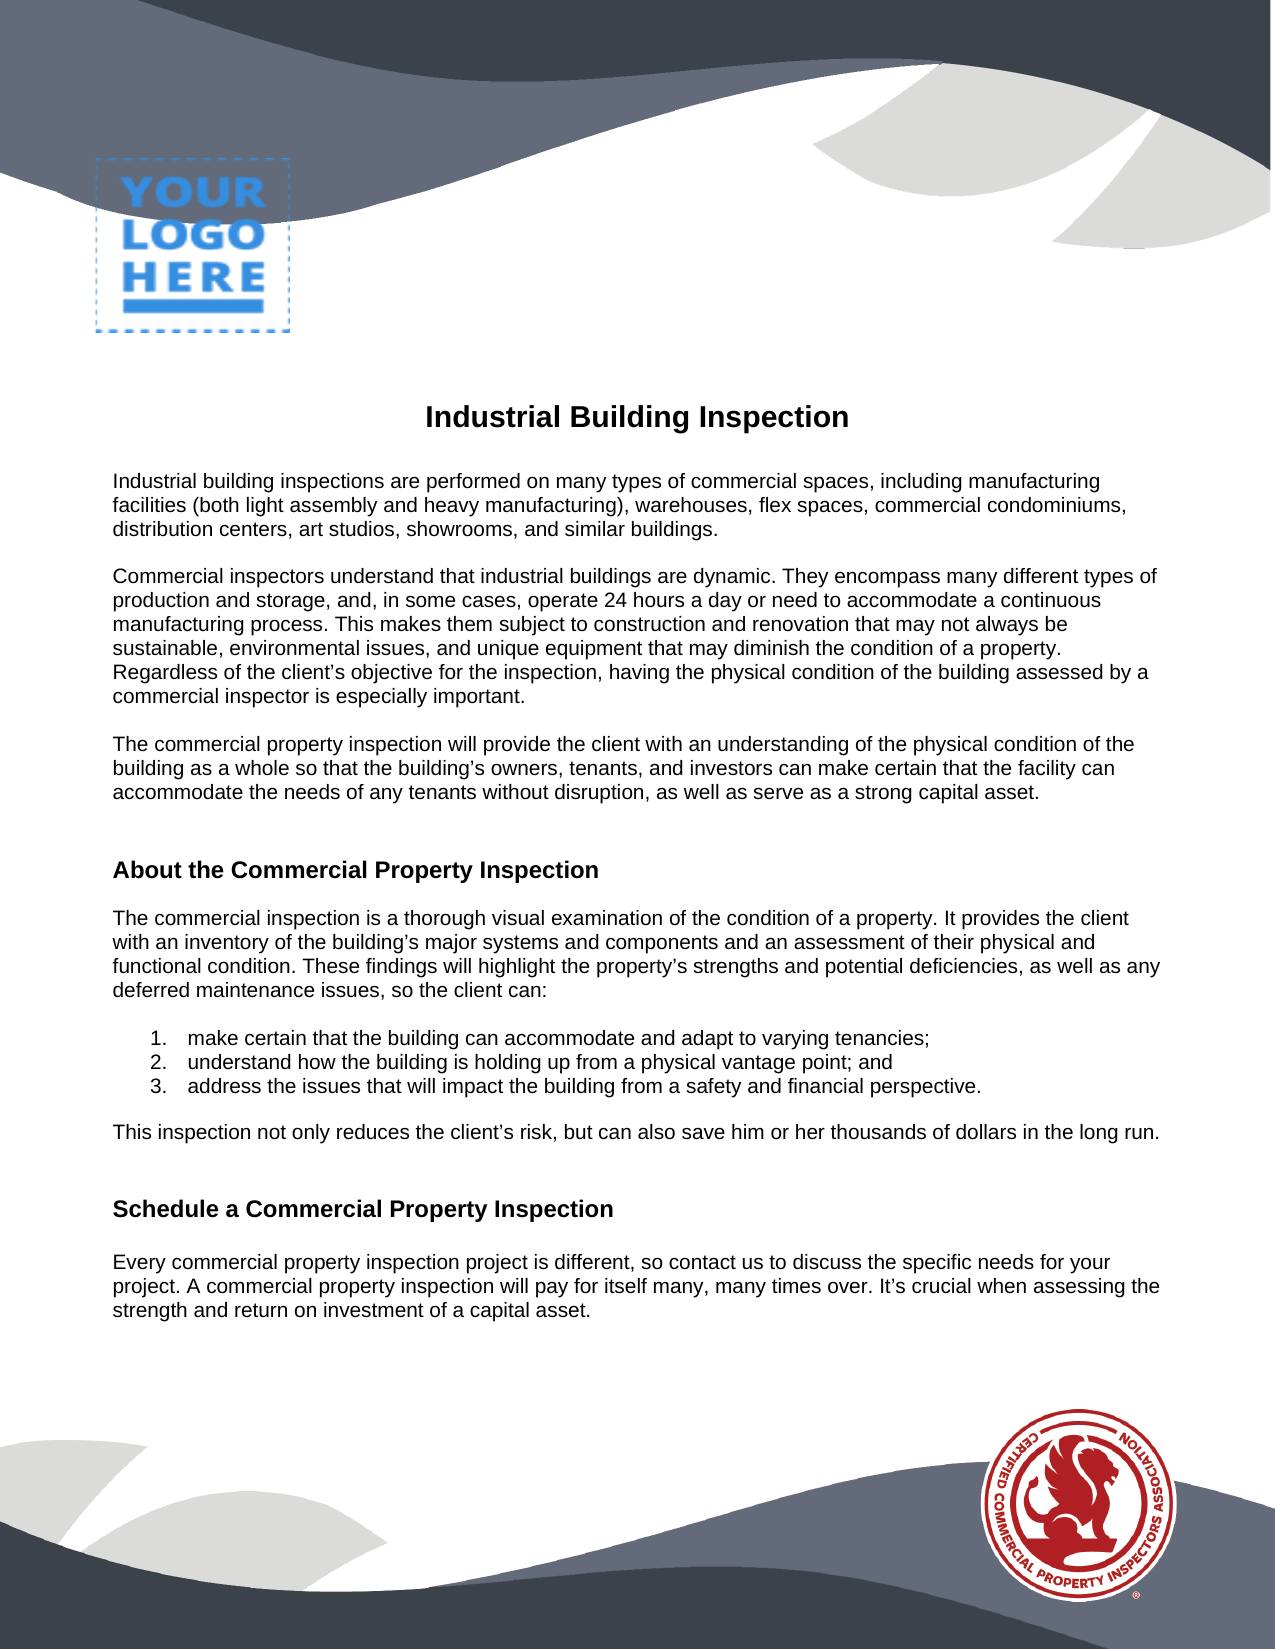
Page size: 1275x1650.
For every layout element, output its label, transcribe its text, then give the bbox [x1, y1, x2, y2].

text Schedule a Commercial Property Inspection [112, 1194, 1162, 1222]
picture [0, 1396, 1275, 1649]
text Industrial building inspections are performed on many types of commercial spaces, including manufacturing facilities (both light assembly and heavy manufacturing), warehouses, flex spaces, commercial condominiums, distribution centers, art studios, showrooms, and similar buildings. [112, 468, 1162, 540]
list make certain that the building can accommodate and adapt to varying tenancies; [150, 1026, 1162, 1049]
text This inspection not only reduces the client’s risk, but can also save him or her thousands of dollars in the long run. [112, 1120, 1162, 1144]
list understand how the building is holding up from a physical vantage point; and [150, 1049, 1162, 1073]
text Industrial Building Inspection [112, 399, 1162, 434]
text The commercial inspection is a thorough visual examination of the condition of a property. It provides the client with an inventory of the building’s major systems and components and an assessment of their physical and functional condition. These findings will highlight the property’s strengths and potential deficiencies, as well as any deferred maintenance issues, so the client can: [112, 906, 1162, 1002]
text About the Commercial Property Inspection [112, 856, 1162, 883]
text Commercial inspectors understand that industrial buildings are dynamic. They encompass many different types of production and storage, and, in some cases, operate 24 hours a day or need to accommodate a continuous manufacturing process. This makes them subject to construction and renovation that may not always be sustainable, environmental issues, and unique equipment that may diminish the condition of a property. Regardless of the client’s objective for the inspection, having the physical condition of the building assessed by a commercial inspector is especially important. [112, 564, 1162, 708]
text The commercial property inspection will provide the client with an understanding of the physical condition of the building as a whole so that the building’s owners, tenants, and investors can make certain that the facility can accommodate the needs of any tenants without disruption, as well as serve as a strong capital asset. [112, 732, 1162, 804]
list address the issues that will impact the building from a safety and financial perspective. [150, 1073, 1162, 1097]
text Every commercial property inspection project is different, so contact us to discuss the specific needs for your project. A commercial property inspection will pay for itself many, many times over. It’s crucial when assessing the strength and return on investment of a capital asset. [112, 1250, 1162, 1322]
picture [0, 0, 1271, 331]
